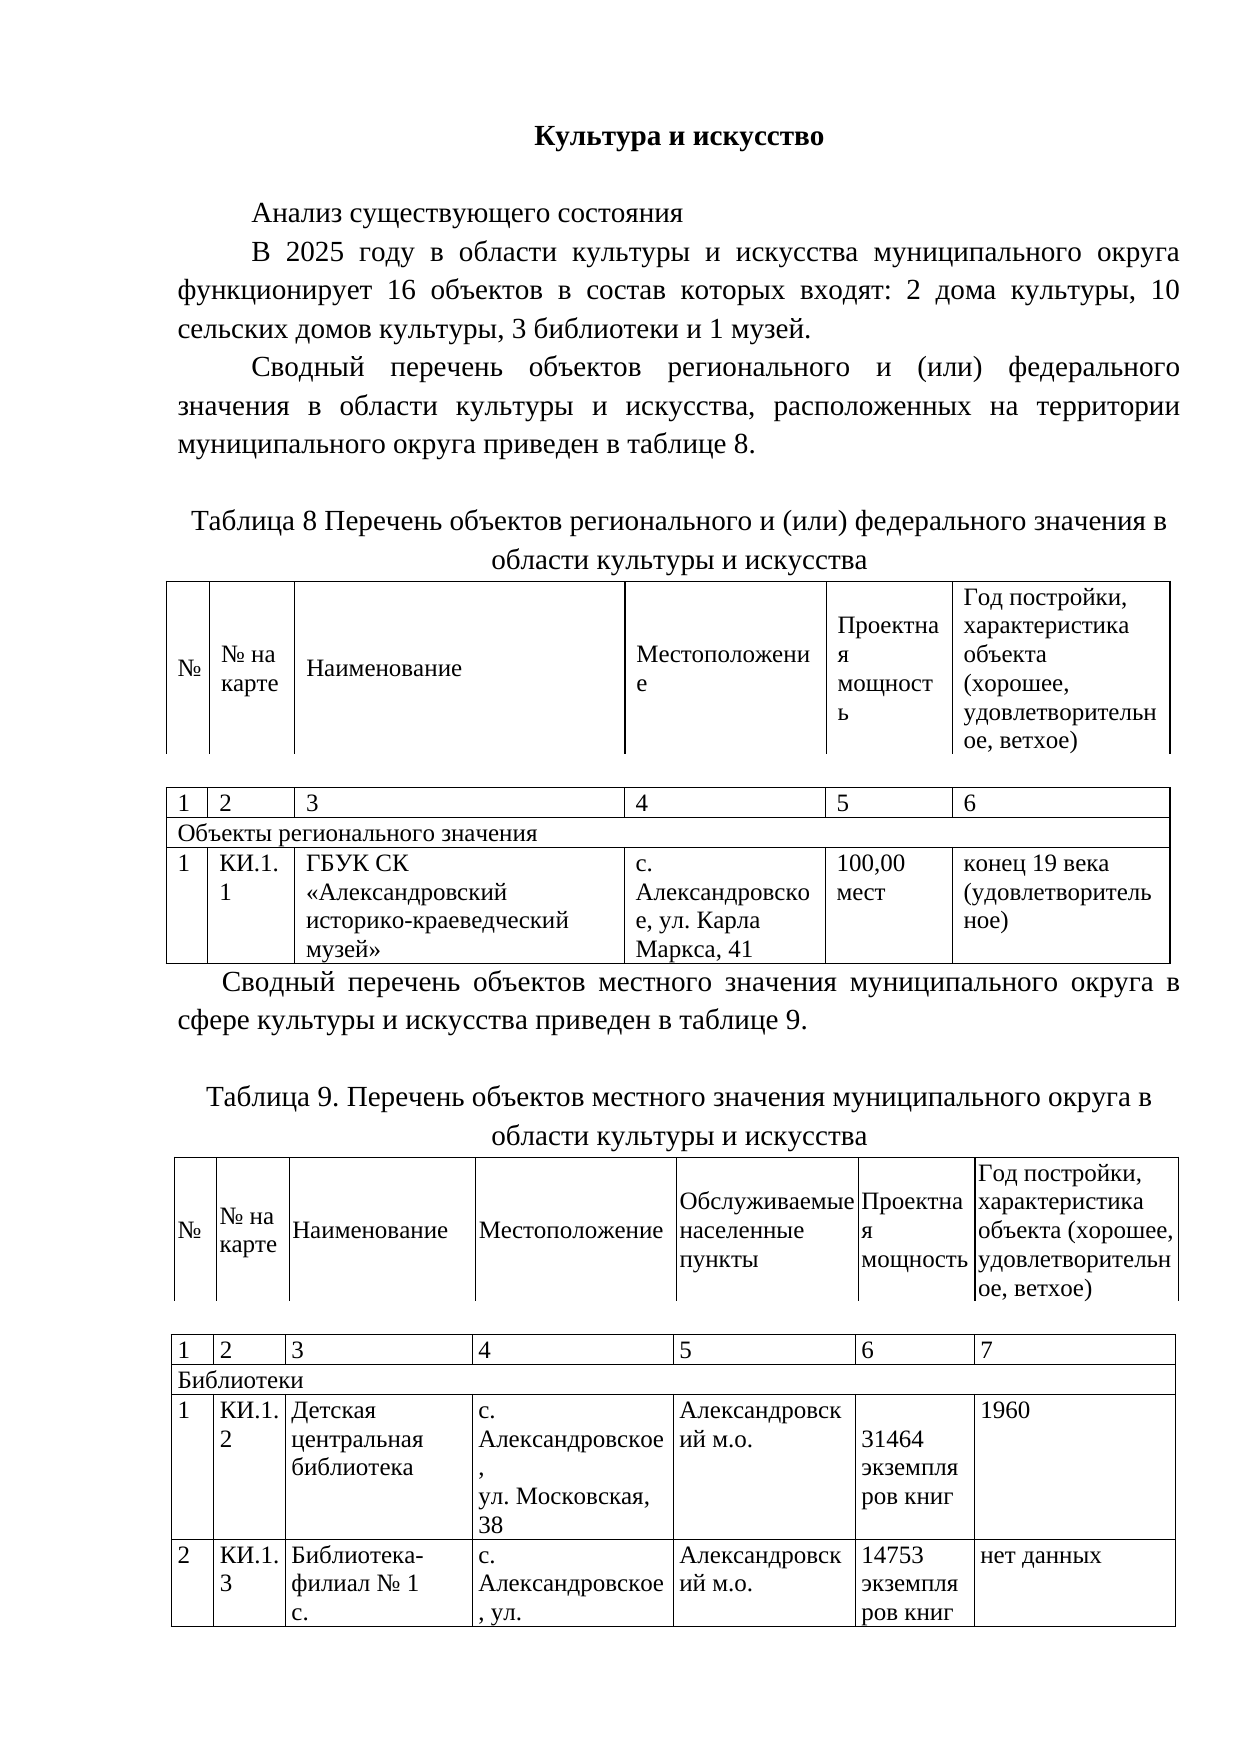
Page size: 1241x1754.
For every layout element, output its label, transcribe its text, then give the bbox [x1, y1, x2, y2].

table_header Обслуживаемые населенные пункты [677, 1158, 858, 1301]
table_header 4 [473, 1335, 673, 1364]
table_cell 1 [172, 1395, 213, 1539]
table_header 6 [856, 1335, 974, 1364]
text Сводный перечень объектов местного значения муниципального округа в сфере культуры и искусства приведен в таблице 9. [177, 964, 1181, 1036]
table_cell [473, 1540, 673, 1626]
text Культура и искусство [177, 118, 1181, 152]
table_cell с. Александровское, ул. Карла Маркса, 41 [625, 848, 825, 963]
text Анализ существующего состояния [177, 195, 1181, 229]
table_header Наименование [290, 1158, 475, 1301]
table_header Год постройки, характеристика объекта (хорошее, удовлетворительное, ветхое) [976, 1158, 1178, 1301]
table_header 7 [975, 1335, 1175, 1364]
table_header № на карте [217, 1158, 289, 1301]
table_header 1 [167, 788, 207, 817]
table_header 2 [214, 1335, 285, 1364]
table_cell Александровский м.о. [674, 1540, 855, 1626]
text Таблица 9. Перечень объектов местного значения муниципального округа в области культуры и искусства [177, 1079, 1181, 1152]
table_header Местоположение [626, 582, 826, 754]
table_header 5 [826, 788, 952, 817]
table_header 1 [172, 1335, 213, 1364]
table_cell конец 19 века (удовлетворительное) [953, 848, 1169, 963]
text Сводный перечень объектов регионального и (или) федерального значения в области культуры и искусства, расположенных на территории муниципального округа приведен в таблице 8. [177, 349, 1181, 460]
table_cell 1960 [975, 1395, 1175, 1539]
table_header Местоположение [476, 1158, 676, 1301]
table_cell 2 [172, 1540, 213, 1626]
text В 2025 году в области культуры и искусства муниципального округа функционирует 16 объектов в состав которых входят: 2 дома культуры, 10 сельских домов культуры, 3 библиотеки и 1 музей. [177, 234, 1181, 344]
table_cell 31464 экземпляров книг [856, 1395, 974, 1539]
table_cell с. Александровское, ул. Московская, 38 [473, 1395, 673, 1539]
table_header Проектная мощность [859, 1158, 974, 1301]
table_header № [175, 1158, 216, 1301]
table_header Год постройки, характеристика объекта (хорошее, удовлетворительное, ветхое) [953, 582, 1169, 754]
table_cell 100,00 мест [826, 848, 952, 963]
table_header Проектная мощность [827, 582, 952, 754]
table_header Наименование [295, 582, 624, 754]
table_header 4 [625, 788, 825, 817]
table_cell Детская центральная библиотека [286, 1395, 472, 1539]
table_header № [167, 582, 209, 754]
table_cell ГБУК СК «Александровский историко-краеведческий музей» [295, 848, 624, 963]
text Таблица 8 Перечень объектов регионального и (или) федерального значения в области культуры и искусства [177, 503, 1181, 576]
table_cell КИ.1.2 [214, 1395, 285, 1539]
table_cell 14753 экземпляров книг [856, 1540, 974, 1626]
table_cell нет данных [975, 1540, 1175, 1626]
table_header 3 [286, 1335, 472, 1364]
table_cell Библиотеки [172, 1365, 1175, 1394]
table_cell КИ.1.3 [214, 1540, 285, 1626]
table_cell КИ.1.1 [208, 848, 294, 963]
table_cell Александровский м.о. [674, 1395, 855, 1539]
table_header 2 [208, 788, 294, 817]
table_header № на карте [210, 582, 294, 754]
table_header 5 [674, 1335, 855, 1364]
table_cell Объекты регионального значения [167, 818, 1169, 847]
table_cell 1 [167, 848, 207, 963]
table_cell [286, 1540, 472, 1626]
table_header 3 [295, 788, 624, 817]
table_header 6 [953, 788, 1169, 817]
